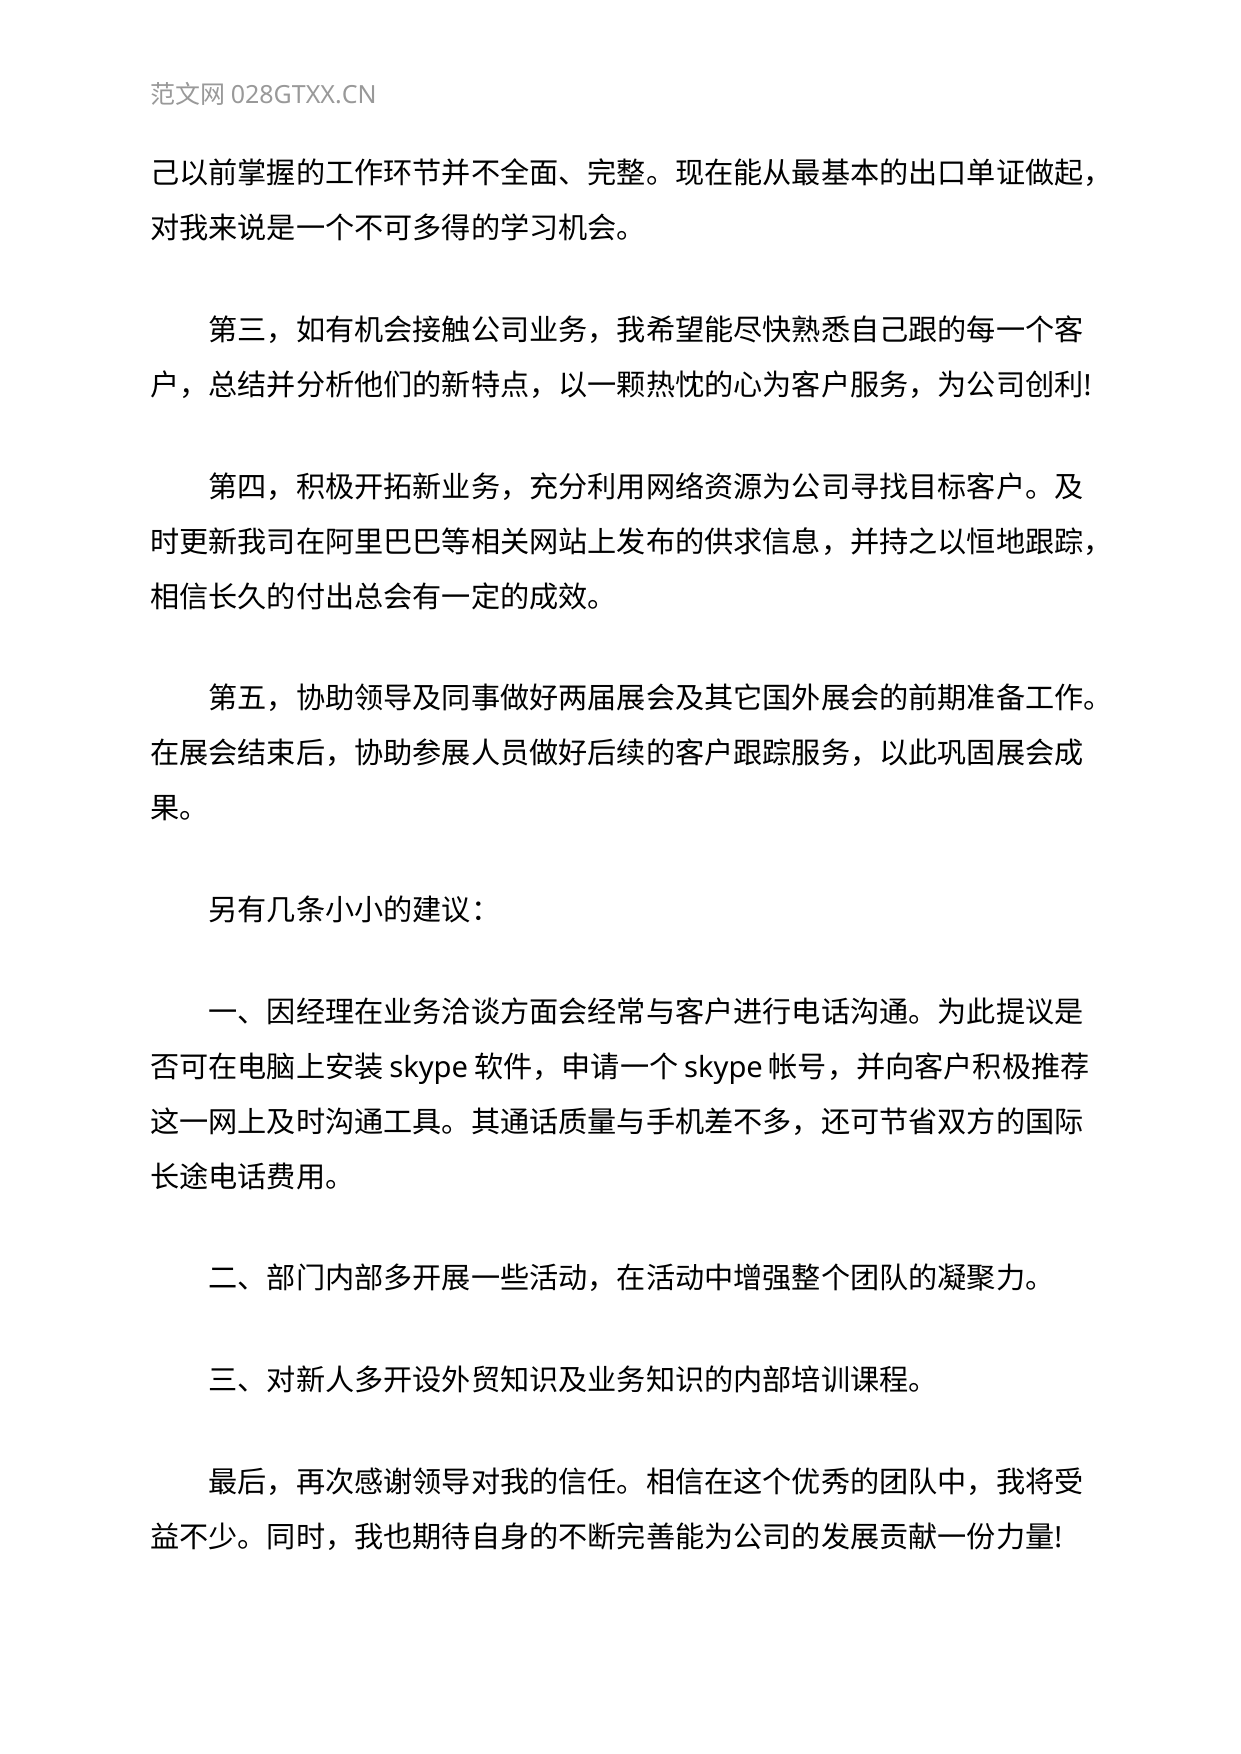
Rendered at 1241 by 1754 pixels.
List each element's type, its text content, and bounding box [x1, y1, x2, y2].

text 第五，协助领导及同事做好两届展会及其它国外展会的前期准备工作。在展会结束后，协助参展人员做好后续的客户跟踪服务，以此巩固展会成果。 [150, 675, 1090, 827]
text 二、部门内部多开展一些活动，在活动中增强整个团队的凝聚力。 [150, 1255, 1090, 1297]
text 三、对新人多开设外贸知识及业务知识的内部培训课程。 [150, 1357, 1090, 1399]
text 一、因经理在业务洽谈方面会经常与客户进行电话沟通。为此提议是否可在电脑上安装skype软件，申请一个skype帐号，并向客户积极推荐这一网上及时沟通工具。其通话质量与手机差不多，还可节省双方的国际长途电话费用。 [150, 988, 1090, 1196]
text 另有几条小小的建议： [150, 887, 1090, 929]
text 第三，如有机会接触公司业务，我希望能尽快熟悉自己跟的每一个客户，总结并分析他们的新特点，以一颗热忱的心为客户服务，为公司创利! [150, 307, 1090, 404]
text 最后，再次感谢领导对我的信任。相信在这个优秀的团队中，我将受益不少。同时，我也期待自身的不断完善能为公司的发展贡献一份力量! [150, 1458, 1090, 1556]
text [150, 150, 1090, 247]
text 第四，积极开拓新业务，充分利用网络资源为公司寻找目标客户。及时更新我司在阿里巴巴等相关网站上发布的供求信息，并持之以恒地跟踪，相信长久的付出总会有一定的成效。 [150, 463, 1090, 616]
